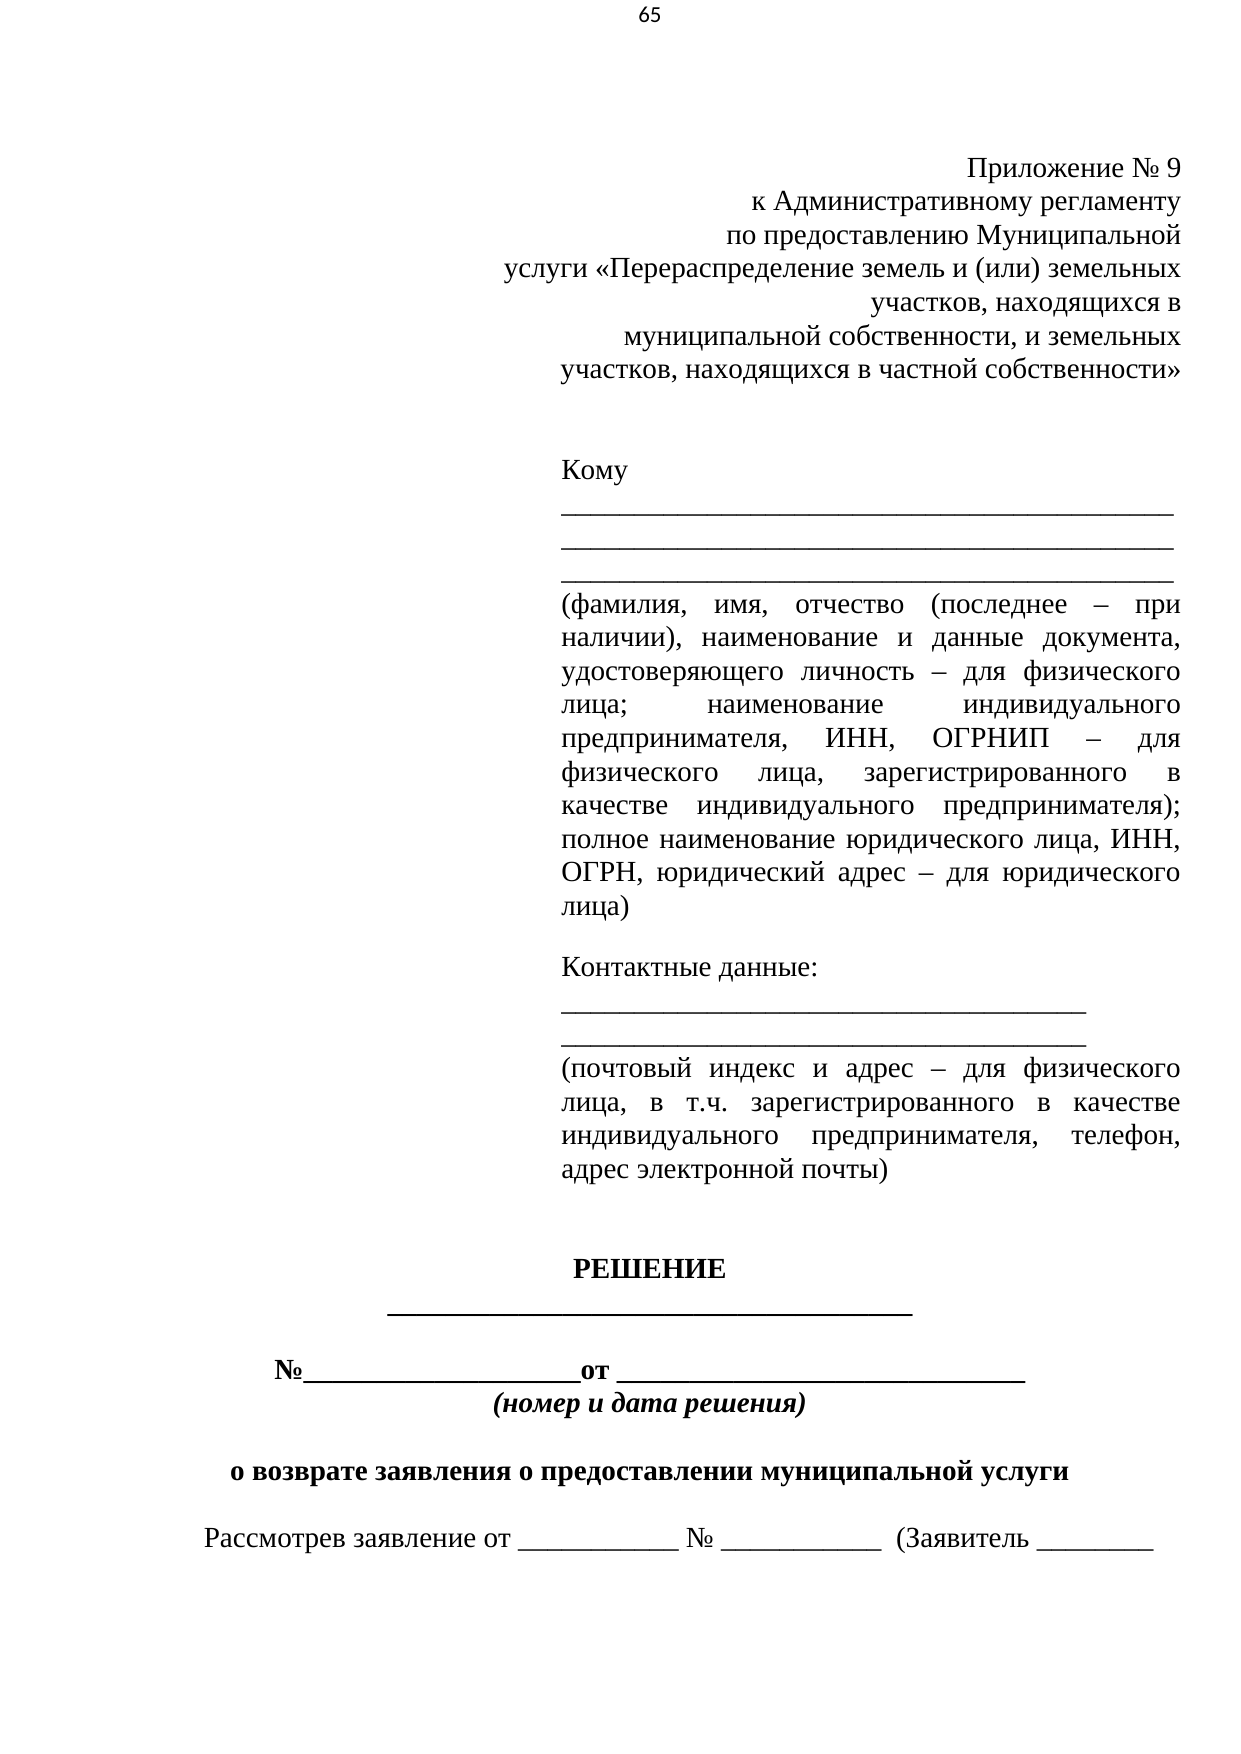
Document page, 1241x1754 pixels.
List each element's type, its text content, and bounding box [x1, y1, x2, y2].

text №___________________от ____________________________ [118, 1352, 1181, 1386]
text (фамилия, имя, отчество (последнее – при наличии), наименование и данные документа, удостоверяющего личность – для физического лица; наименование индивидуального предпринимателя, ИНН, ОГРНИП – для физического лица, зарегистрированного в качестве индивидуального предпринимателя); полное наименование юридического лица, ИНН, ОГРН, юридический адрес – для юридического лица) [561, 586, 1181, 921]
text Приложение № 9 [118, 150, 1181, 183]
text ____________________________________ [118, 1285, 1181, 1318]
text участков, находящихся в частной собственности» [118, 351, 1181, 385]
text Контактные данные: [561, 949, 1181, 983]
text ____________________________________ [561, 1017, 1181, 1050]
text РЕШЕНИЕ [118, 1251, 1181, 1285]
text о возврате заявления о предоставлении муниципальной услуги [118, 1453, 1181, 1486]
text __________________________________________ [561, 552, 1181, 586]
text (номер и дата решения) [118, 1386, 1181, 1419]
text к Административному регламенту [118, 183, 1181, 217]
text муниципальной собственности, и земельных [118, 318, 1181, 351]
text по предоставлению Муниципальной [118, 217, 1181, 251]
text Кому ____________________________________________________________________________________ [561, 452, 1181, 552]
text Рассмотрев заявление от ___________ № ___________ (Заявитель ________ [118, 1520, 1181, 1553]
text (почтовый индекс и адрес – для физического лица, в т.ч. зарегистрированного в качестве индивидуального предпринимателя, телефон, адрес электронной почты) [561, 1050, 1181, 1184]
text услуги «Перераспределение земель и (или) земельных [118, 251, 1181, 284]
text участков, находящихся в [118, 284, 1181, 318]
text ____________________________________ [561, 983, 1181, 1017]
